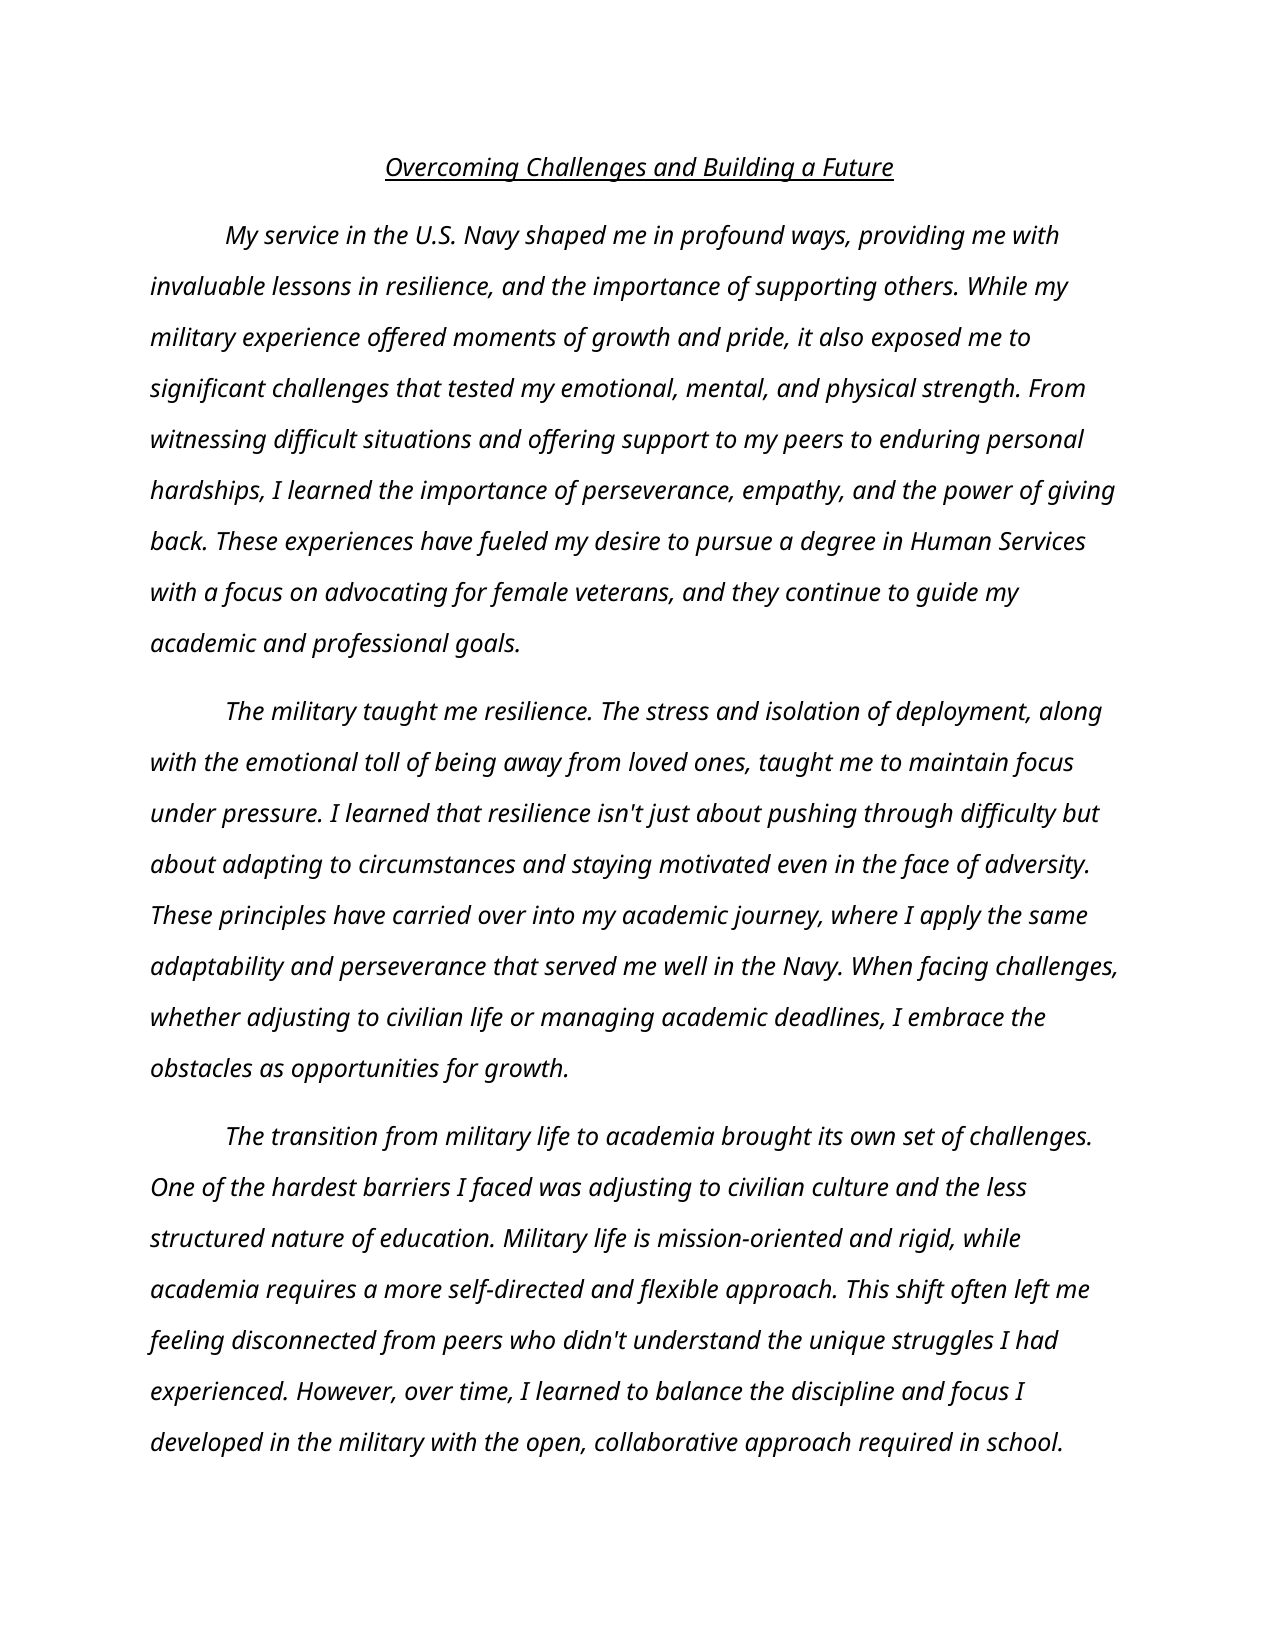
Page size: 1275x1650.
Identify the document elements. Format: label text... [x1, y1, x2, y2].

text My service in the U.S. Navy shaped me in profound ways, providing me with invaluable lessons in resilience, and the importance of supporting others. While my military experience offered moments of growth and pride, it also exposed me to significant challenges that tested my emotional, mental, and physical strength. From witnessing difficult situations and offering support to my peers to enduring personal hardships, I learned the importance of perseverance, empathy, and the power of giving back. These experiences have fueled my desire to pursue a degree in Human Services with a focus on advocating for female veterans, and they continue to guide my academic and professional goals. [150, 218, 1125, 660]
text The military taught me resilience. The stress and isolation of deployment, along with the emotional toll of being away from loved ones, taught me to maintain focus under pressure. I learned that resilience isn't just about pushing through difficulty but about adapting to circumstances and staying motivated even in the face of adversity. These principles have carried over into my academic journey, where I apply the same adaptability and perseverance that served me well in the Navy. When facing challenges, whether adjusting to civilian life or managing academic deadlines, I embrace the obstacles as opportunities for growth. [150, 694, 1125, 1085]
text Overcoming Challenges and Building a Future [150, 150, 1125, 184]
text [150, 1119, 1125, 1459]
